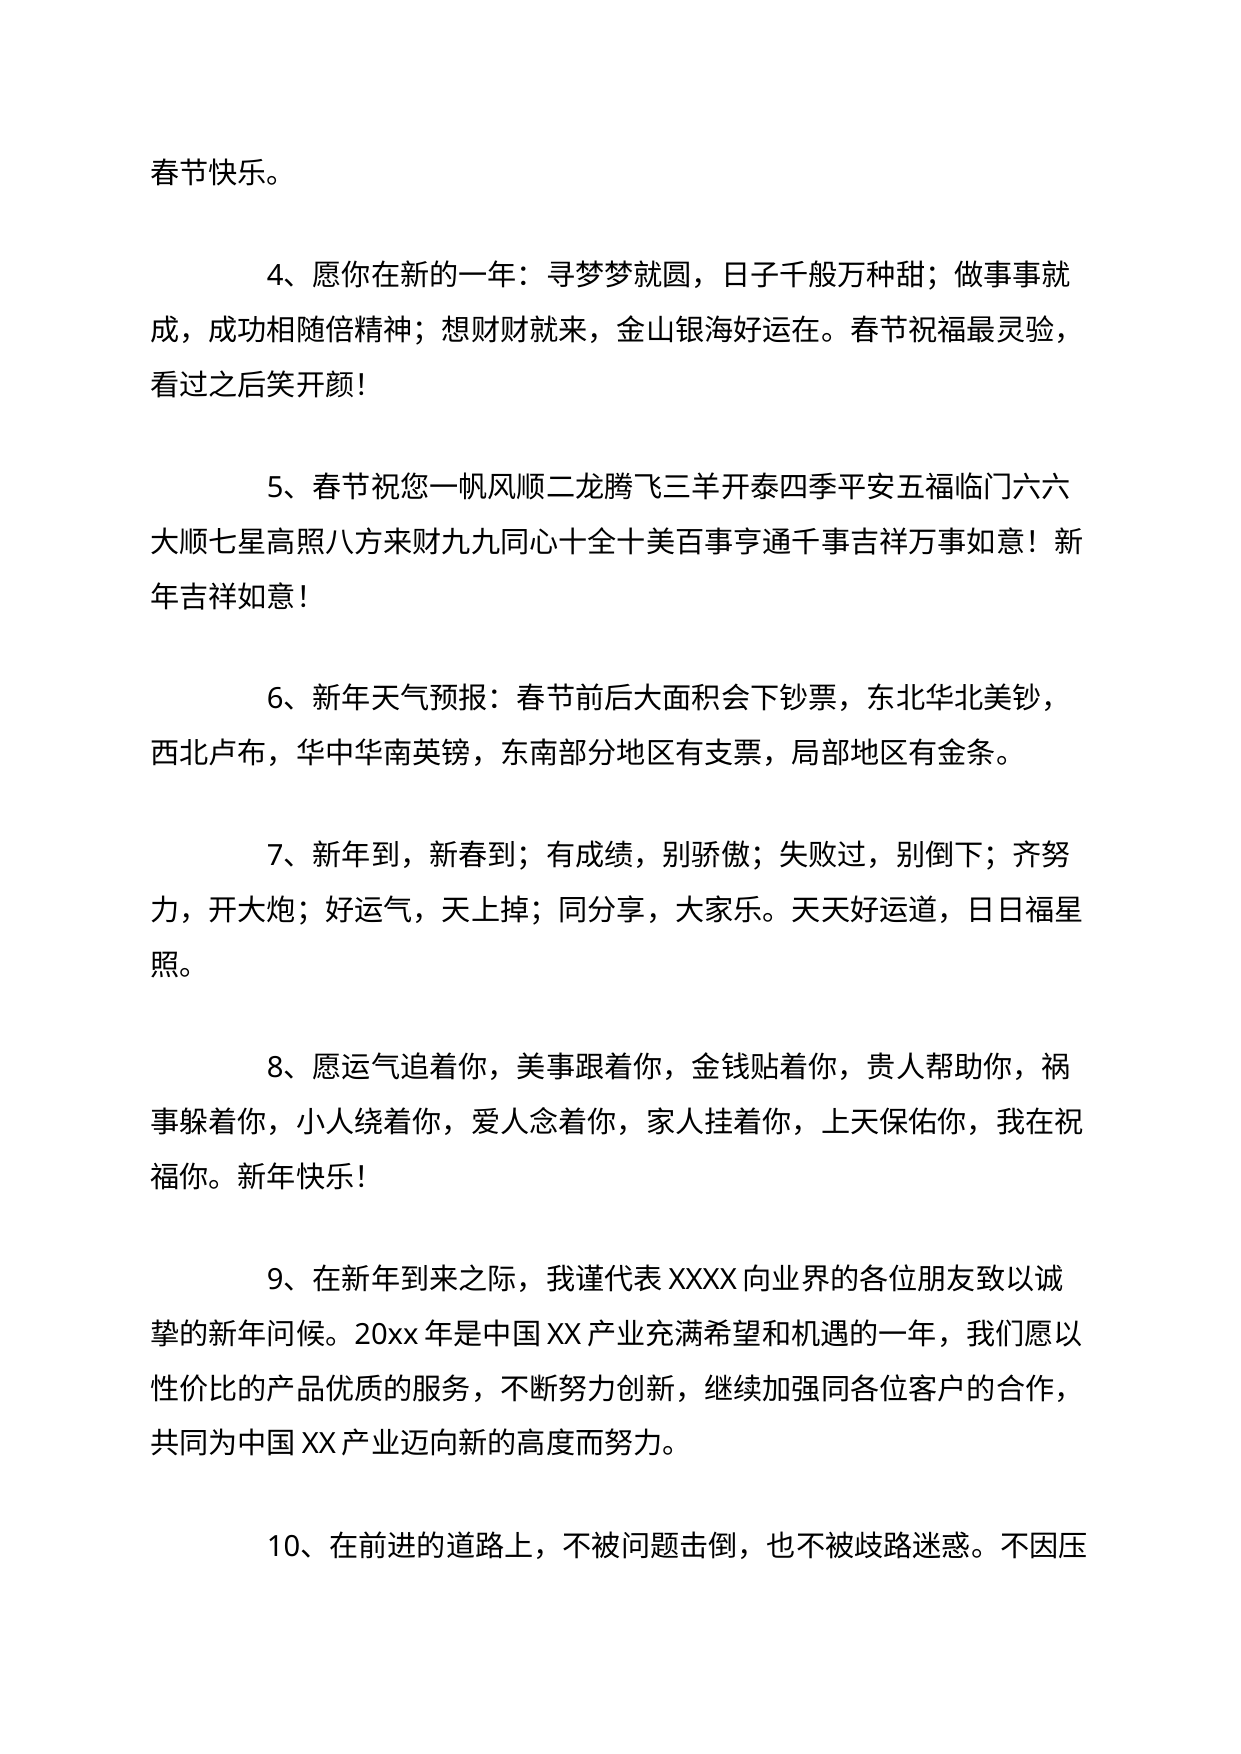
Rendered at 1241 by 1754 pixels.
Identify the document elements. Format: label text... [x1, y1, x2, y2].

text 7、新年到，新春到；有成绩，别骄傲；失败过，别倒下；齐努力，开大炮；好运气，天上掉；同分享，大家乐。天天好运道，日日福星照。 [150, 832, 1090, 984]
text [150, 150, 1090, 192]
text 9、在新年到来之际，我谨代表XXXX向业界的各位朋友致以诚挚的新年问候。20xx年是中国XX产业充满希望和机遇的一年，我们愿以性价比的产品优质的服务，不断努力创新，继续加强同各位客户的合作，共同为中国XX产业迈向新的高度而努力。 [150, 1255, 1090, 1462]
text 4、愿你在新的一年：寻梦梦就圆，日子千般万种甜；做事事就成，成功相随倍精神；想财财就来，金山银海好运在。春节祝福最灵验，看过之后笑开颜！ [150, 252, 1090, 404]
text 8、愿运气追着你，美事跟着你，金钱贴着你，贵人帮助你，祸事躲着你，小人绕着你，爱人念着你，家人挂着你，上天保佑你，我在祝福你。新年快乐！ [150, 1043, 1090, 1196]
text 5、春节祝您一帆风顺二龙腾飞三羊开泰四季平安五福临门六六大顺七星高照八方来财九九同心十全十美百事亨通千事吉祥万事如意！新年吉祥如意！ [150, 463, 1090, 616]
text 6、新年天气预报：春节前后大面积会下钞票，东北华北美钞，西北卢布，华中华南英镑，东南部分地区有支票，局部地区有金条。 [150, 675, 1090, 772]
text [150, 1522, 1090, 1564]
